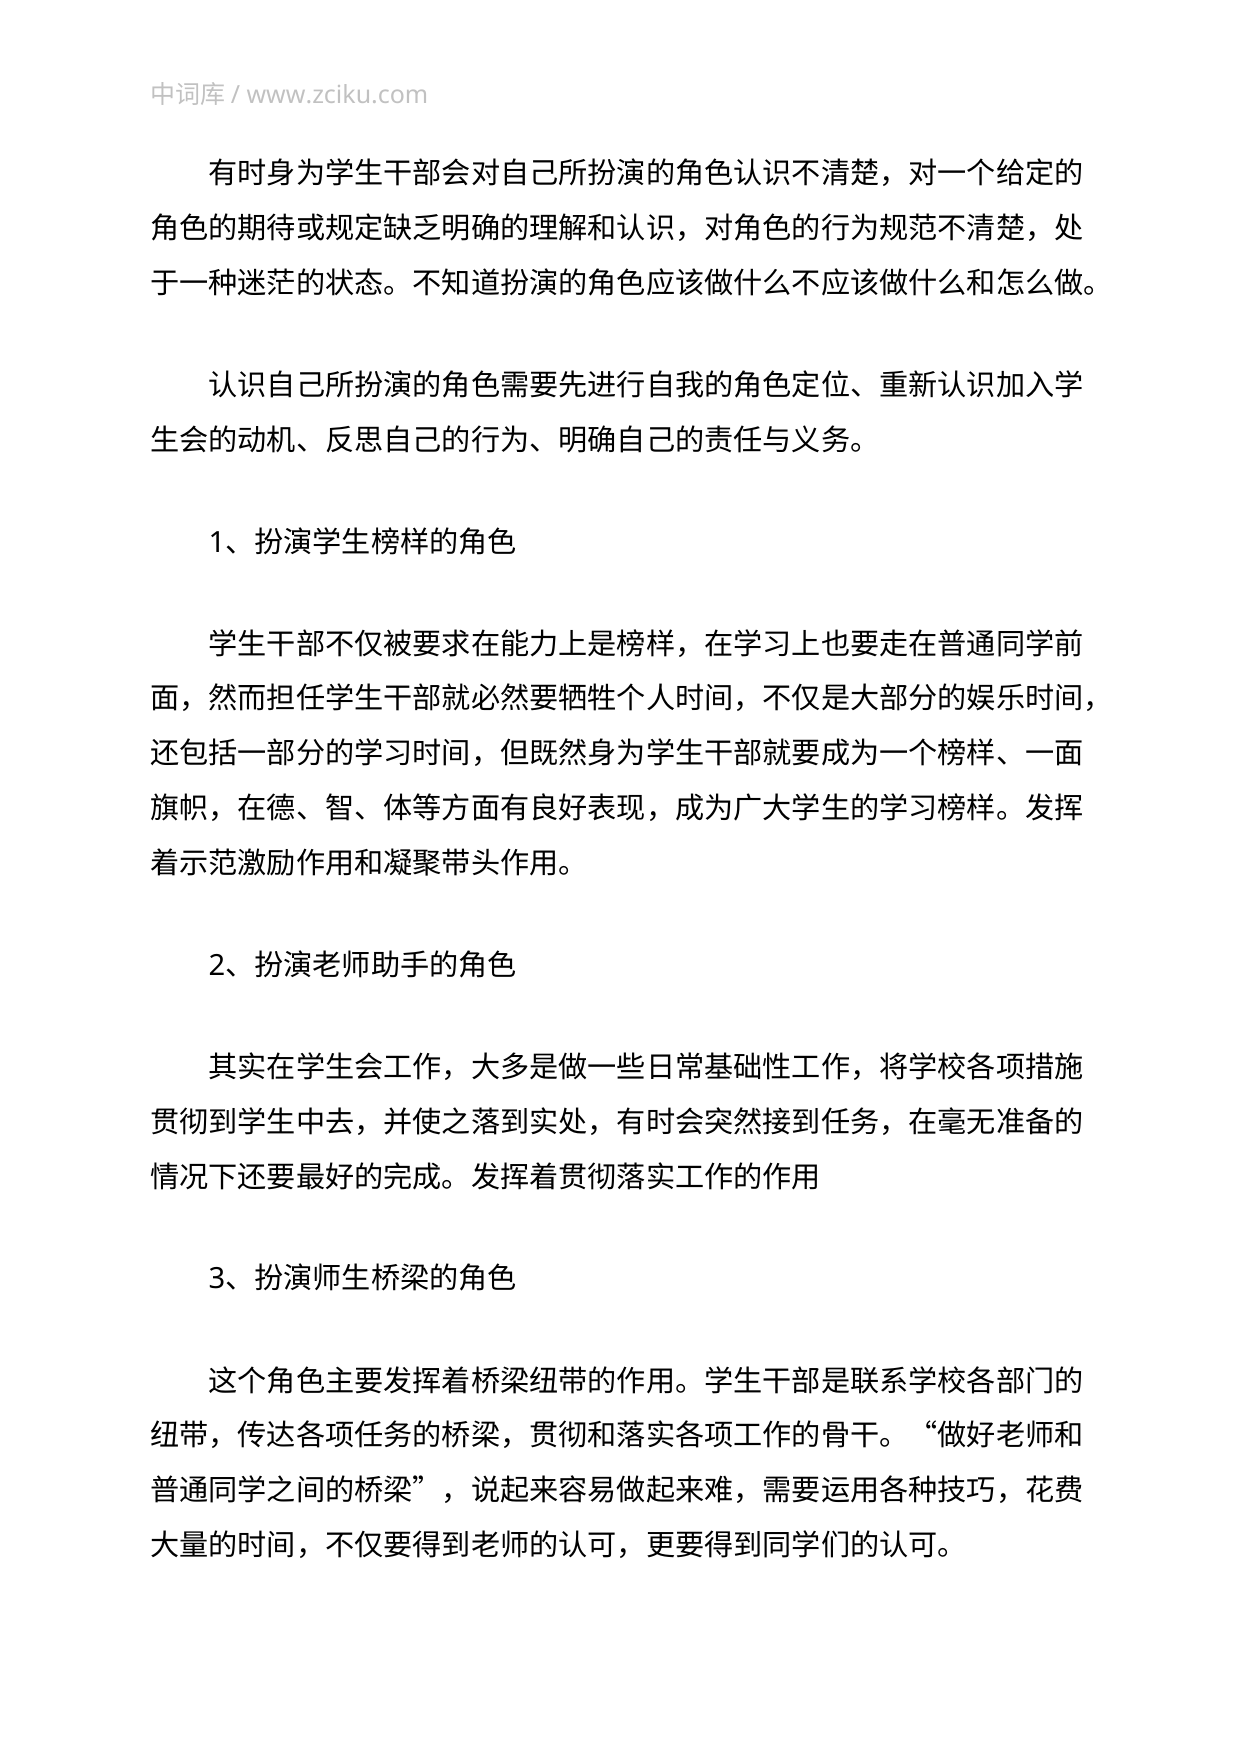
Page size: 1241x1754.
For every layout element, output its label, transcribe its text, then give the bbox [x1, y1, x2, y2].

text 学生干部不仅被要求在能力上是榜样，在学习上也要走在普通同学前面，然而担任学生干部就必然要牺牲个人时间，不仅是大部分的娱乐时间，还包括一部分的学习时间，但既然身为学生干部就要成为一个榜样、一面旗帜，在德、智、体等方面有良好表现，成为广大学生的学习榜样。发挥着示范激励作用和凝聚带头作用。 [150, 620, 1090, 882]
text 3、扮演师生桥梁的角色 [150, 1255, 1090, 1297]
text 认识自己所扮演的角色需要先进行自我的角色定位、重新认识加入学生会的动机、反思自己的行为、明确自己的责任与义务。 [150, 362, 1090, 459]
text 其实在学生会工作，大多是做一些日常基础性工作，将学校各项措施贯彻到学生中去，并使之落到实处，有时会突然接到任务，在毫无准备的情况下还要最好的完成。发挥着贯彻落实工作的作用 [150, 1043, 1090, 1196]
text 2、扮演老师助手的角色 [150, 942, 1090, 984]
text 有时身为学生干部会对自己所扮演的角色认识不清楚，对一个给定的角色的期待或规定缺乏明确的理解和认识，对角色的行为规范不清楚，处于一种迷茫的状态。不知道扮演的角色应该做什么不应该做什么和怎么做。 [150, 150, 1090, 302]
text 1、扮演学生榜样的角色 [150, 518, 1090, 561]
text 这个角色主要发挥着桥梁纽带的作用。学生干部是联系学校各部门的纽带，传达各项任务的桥梁，贯彻和落实各项工作的骨干。“做好老师和普通同学之间的桥梁”，说起来容易做起来难，需要运用各种技巧，花费大量的时间，不仅要得到老师的认可，更要得到同学们的认可。 [150, 1357, 1090, 1564]
